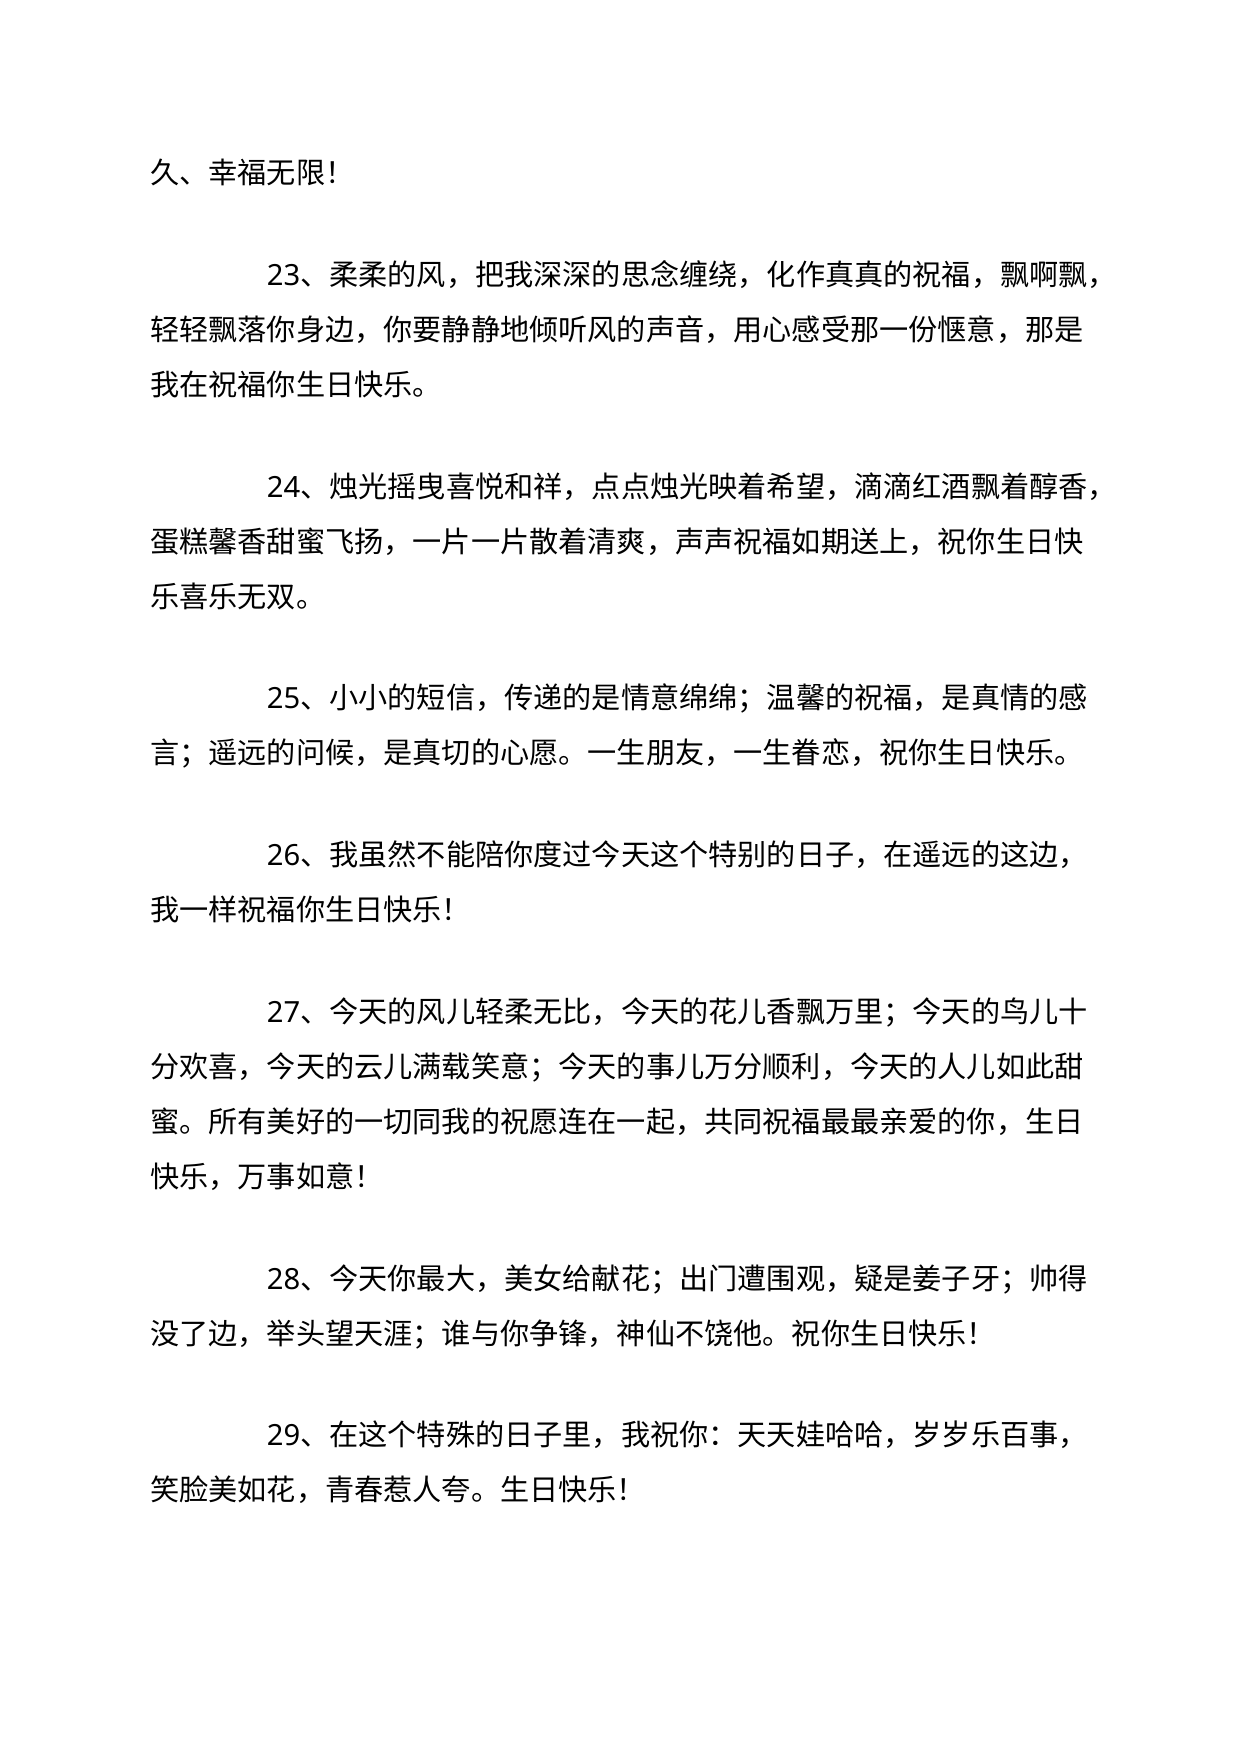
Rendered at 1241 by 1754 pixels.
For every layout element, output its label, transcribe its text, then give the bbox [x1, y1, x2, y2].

text 25、小小的短信，传递的是情意绵绵；温馨的祝福，是真情的感言；遥远的问候，是真切的心愿。一生朋友，一生眷恋，祝你生日快乐。 [150, 675, 1090, 772]
text 23、柔柔的风，把我深深的思念缠绕，化作真真的祝福，飘啊飘，轻轻飘落你身边，你要静静地倾听风的声音，用心感受那一份惬意，那是我在祝福你生日快乐。 [150, 252, 1090, 404]
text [150, 150, 1090, 192]
text 26、我虽然不能陪你度过今天这个特别的日子，在遥远的这边，我一样祝福你生日快乐！ [150, 832, 1090, 929]
text 29、在这个特殊的日子里，我祝你：天天娃哈哈，岁岁乐百事，笑脸美如花，青春惹人夸。生日快乐！ [150, 1412, 1090, 1509]
text 24、烛光摇曳喜悦和祥，点点烛光映着希望，滴滴红酒飘着醇香，蛋糕馨香甜蜜飞扬，一片一片散着清爽，声声祝福如期送上，祝你生日快乐喜乐无双。 [150, 463, 1090, 616]
text 27、今天的风儿轻柔无比，今天的花儿香飘万里；今天的鸟儿十分欢喜，今天的云儿满载笑意；今天的事儿万分顺利，今天的人儿如此甜蜜。所有美好的一切同我的祝愿连在一起，共同祝福最最亲爱的你，生日快乐，万事如意！ [150, 989, 1090, 1196]
text 28、今天你最大，美女给献花；出门遭围观，疑是姜子牙；帅得没了边，举头望天涯；谁与你争锋，神仙不饶他。祝你生日快乐！ [150, 1255, 1090, 1352]
